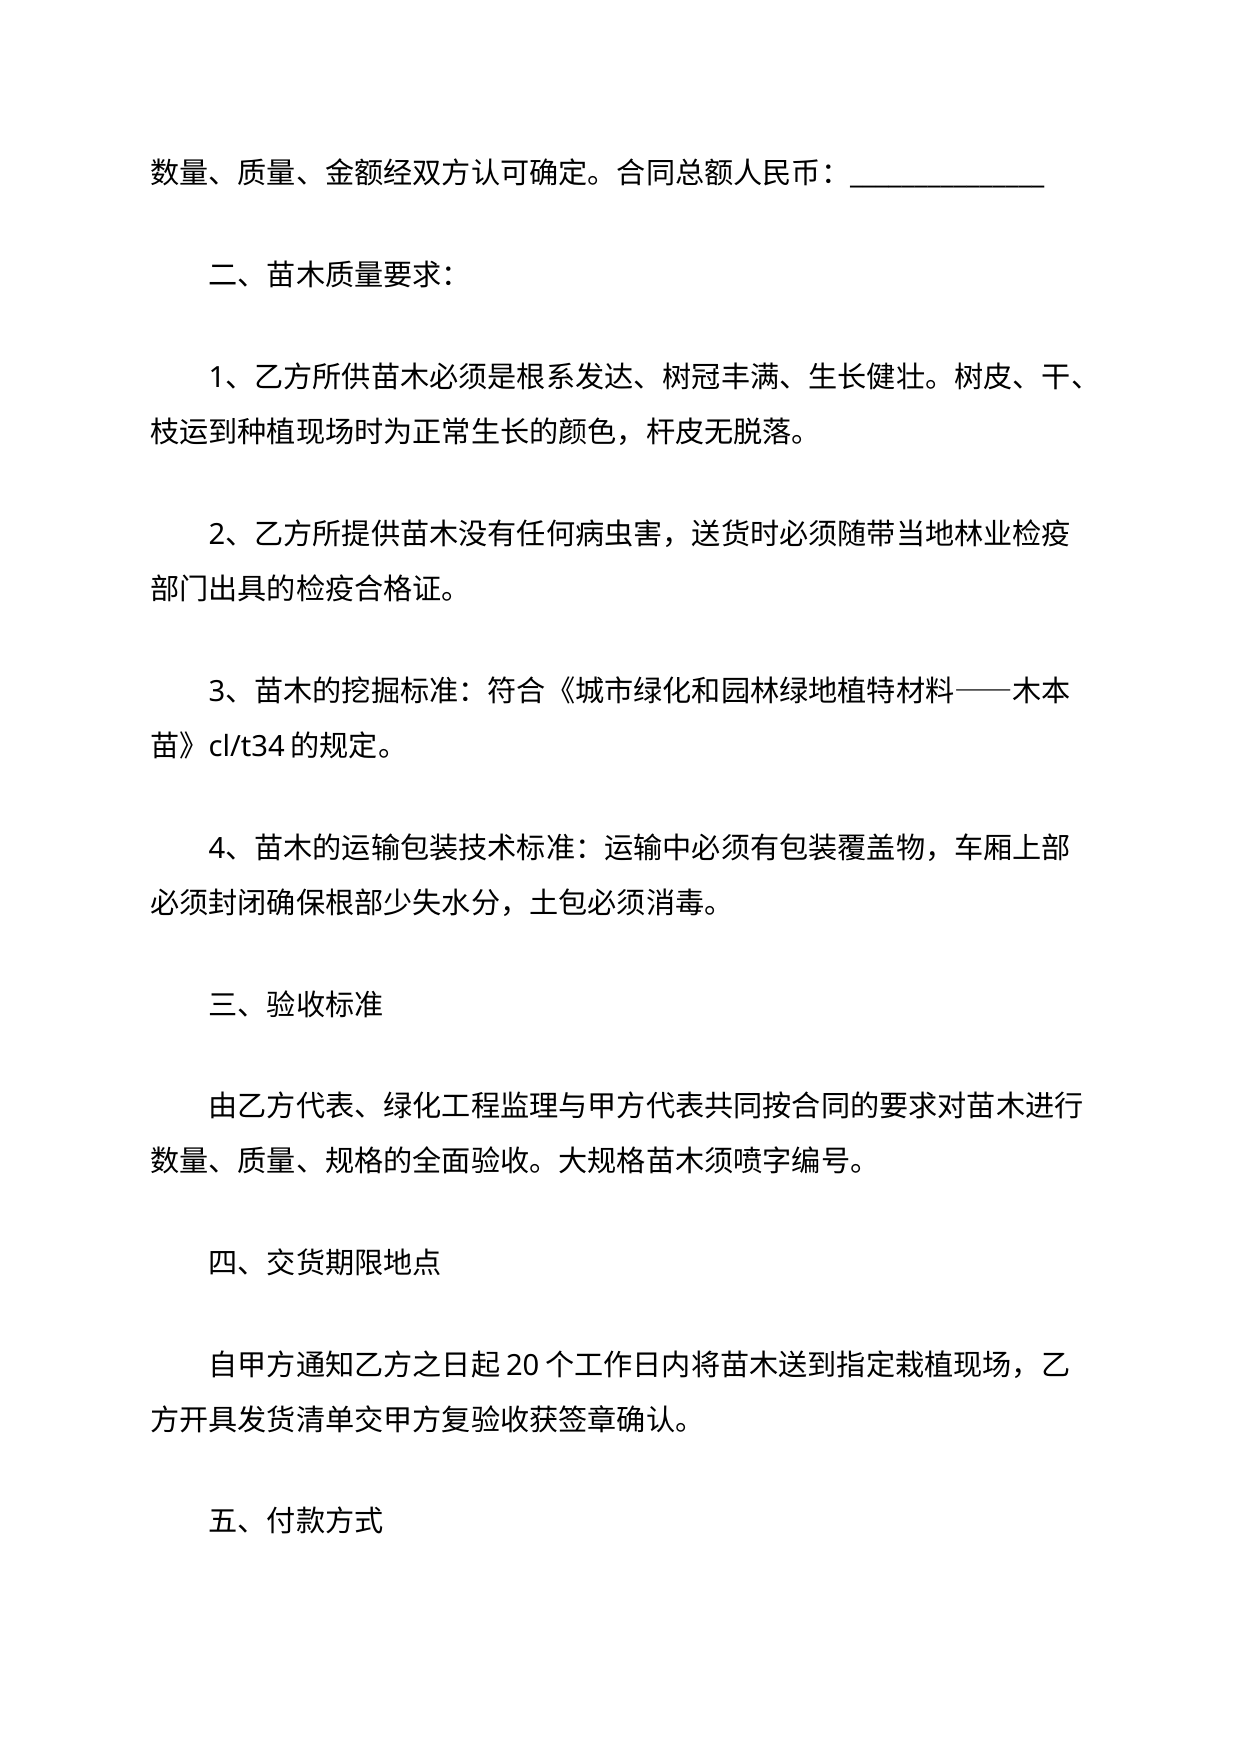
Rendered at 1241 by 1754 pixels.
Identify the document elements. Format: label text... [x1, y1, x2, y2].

text 五、付款方式 [150, 1498, 1090, 1540]
text 四、交货期限地点 [150, 1239, 1090, 1282]
text 由乙方代表、绿化工程监理与甲方代表共同按合同的要求对苗木进行数量、质量、规格的全面验收。大规格苗木须喷字编号。 [150, 1083, 1090, 1180]
text 三、验收标准 [150, 981, 1090, 1023]
text 自甲方通知乙方之日起20个工作日内将苗木送到指定栽植现场，乙方开具发货清单交甲方复验收获签章确认。 [150, 1341, 1090, 1438]
text 1、乙方所供苗木必须是根系发达、树冠丰满、生长健壮。树皮、干、枝运到种植现场时为正常生长的颜色，杆皮无脱落。 [150, 354, 1090, 451]
text 4、苗木的运输包装技术标准：运输中必须有包装覆盖物，车厢上部必须封闭确保根部少失水分，土包必须消毒。 [150, 824, 1090, 922]
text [150, 150, 1090, 192]
text 3、苗木的挖掘标准：符合《城市绿化和园林绿地植特材料——木本苗》cl/t34的规定。 [150, 667, 1090, 765]
text 二、苗木质量要求： [150, 252, 1090, 294]
text 2、乙方所提供苗木没有任何病虫害，送货时必须随带当地林业检疫部门出具的检疫合格证。 [150, 511, 1090, 608]
